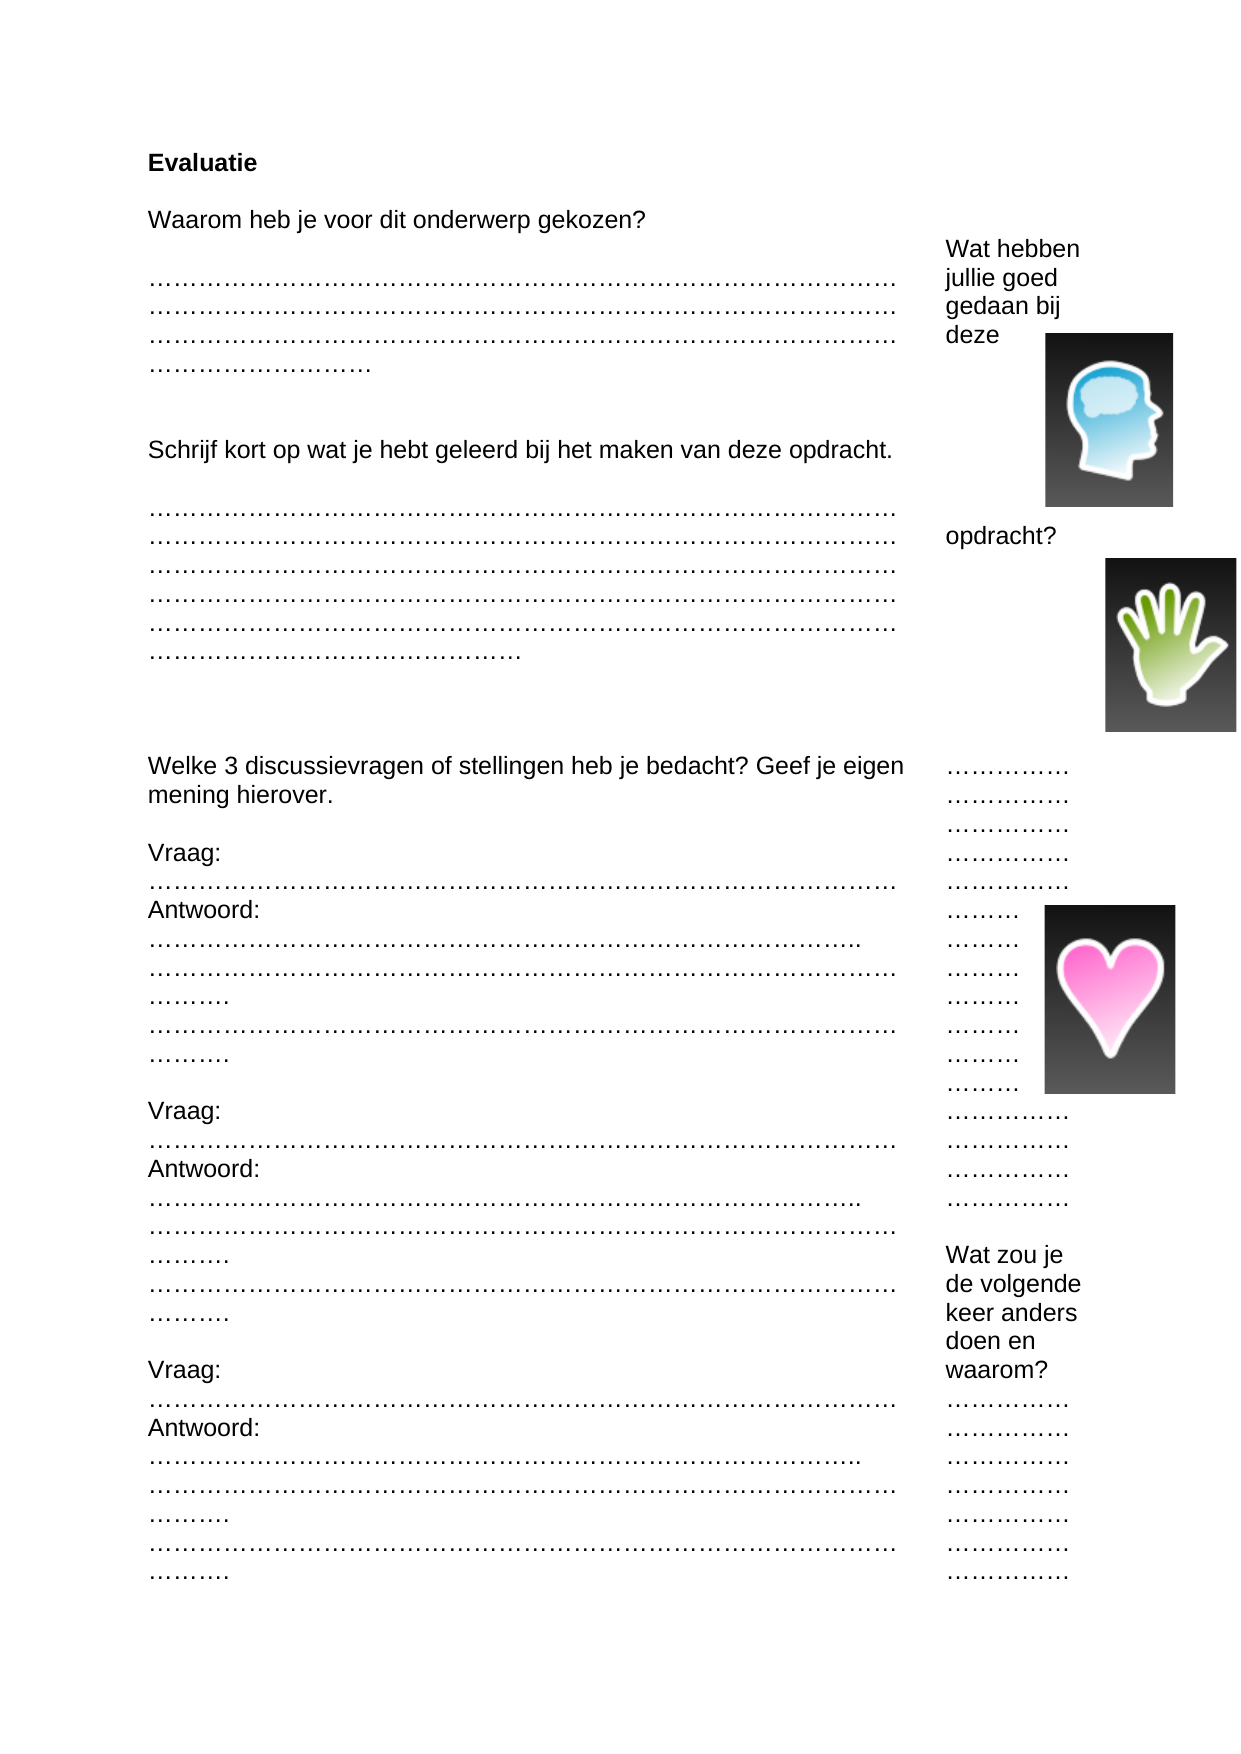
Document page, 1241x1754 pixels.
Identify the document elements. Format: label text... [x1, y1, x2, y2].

text ………………………………………………………………………………………. [148, 1470, 916, 1528]
text ……………………………………………………………………………………………………………………………………………………………………………………………………………………………………………………………………………………………………………………………………………………………………………………………………………………………………………………… [148, 493, 916, 665]
text Antwoord: ………………………………………………………………………….. [148, 1413, 916, 1470]
text ………………………………………………………………………………………. [148, 1010, 916, 1068]
picture [1044, 905, 1178, 1092]
text Antwoord: ………………………………………………………………………….. [148, 1154, 916, 1211]
text ………………………………………………………………………………………. [148, 1211, 916, 1269]
text Vraag: ……………………………………………………………………………… [148, 1096, 916, 1154]
picture [1196, 558, 1241, 731]
text Wat zou je de volgende keer anders doen en waarom? [945, 981, 1093, 1211]
text Schrijf kort op wat je hebt geleerd bij het maken van deze opdracht. [148, 435, 916, 464]
text ……………………………………………………………………………………………………………………………………………………………………………… [945, 550, 1093, 953]
text ………………………………………………………………………………………. [148, 953, 916, 1010]
text Waarom heb je voor dit onderwerp gekozen? [148, 205, 916, 234]
text Vraag: ……………………………………………………………………………… [148, 1355, 916, 1413]
text ………………………………………………………………………………………. [148, 1269, 916, 1326]
text ……………………………………………………………………………………………………………………………………………………………………………………………………………………………………………………………………… [148, 263, 916, 378]
text Evaluatie [148, 148, 916, 176]
text Wat hebben jullie goed gedaan bij deze opdracht? [945, 234, 1093, 550]
text ………………………………………………………………………………………. [148, 1528, 916, 1585]
text Welke 3 discussievragen of stellingen heb je bedacht? Geef je eigen mening hierover. [148, 751, 916, 809]
text ……………………………………………………………………………………………………………………………………………………………………………………………………………………………………………………………………… [945, 1211, 1093, 1585]
text Vraag: ……………………………………………………………………………… [148, 838, 916, 895]
text Antwoord: ………………………………………………………………………….. [148, 895, 916, 953]
